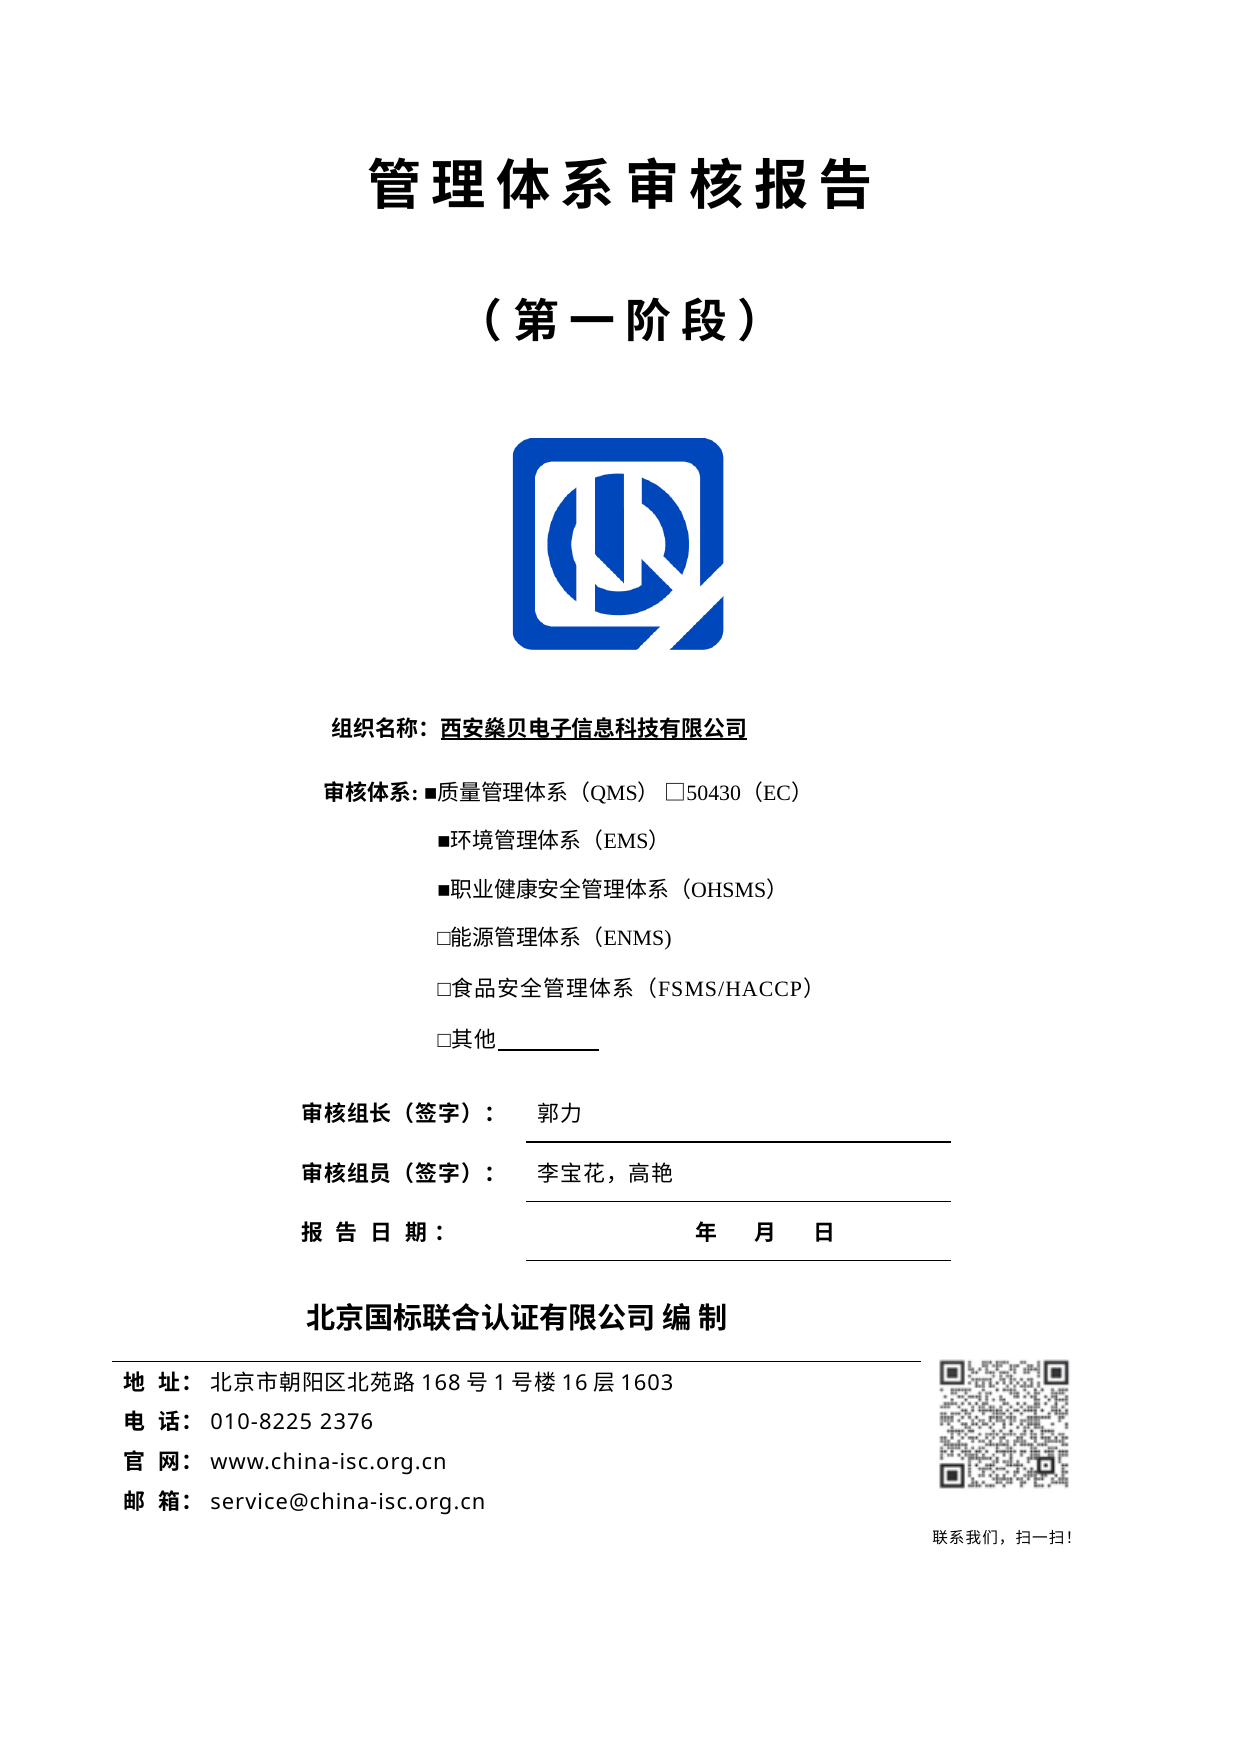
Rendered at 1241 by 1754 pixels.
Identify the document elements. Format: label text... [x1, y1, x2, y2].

table_cell 地 址： 北京市朝阳区北苑路168号1号楼16层1603 电 话： 010-8225 2376 官 网： www.china-isc.org.cn 邮 箱： service@china-isc.org.cn [112, 1362, 921, 1556]
table_header 审核组长（签字）： [290, 1083, 526, 1141]
text □食品安全管理体系（FSMS/HACCP） [437, 971, 1128, 1003]
table_cell 李宝花，高艳 [526, 1143, 951, 1201]
table_cell 报 告 日 期 ： [290, 1201, 526, 1259]
text ■职业健康安全管理体系（OHSMS） [112, 871, 1128, 904]
table_cell 年 月 日 [526, 1202, 951, 1259]
table_cell 审核组员（签字）： [290, 1141, 526, 1201]
picture [932, 1355, 1078, 1498]
text 管理体系审核报告 [112, 132, 1128, 230]
table_header 郭力 [526, 1083, 951, 1141]
text □能源管理体系（ENMS) [112, 919, 1128, 952]
text ■环境管理体系（EMS） [112, 823, 1128, 855]
text （ 第 一 阶 段 ） [112, 269, 1128, 367]
picture [512, 438, 724, 650]
table_header 北京国标联合认证有限公司 编 制 [112, 1283, 921, 1361]
table_header 联系我们，扫一扫！ [921, 1283, 1150, 1556]
text □其他 [437, 1021, 1128, 1054]
text 审核体系: ■质量管理体系（QMS） □50430（EC） [112, 774, 1128, 807]
text 组织名称：西安燊贝电子信息科技有限公司 [112, 710, 1128, 743]
